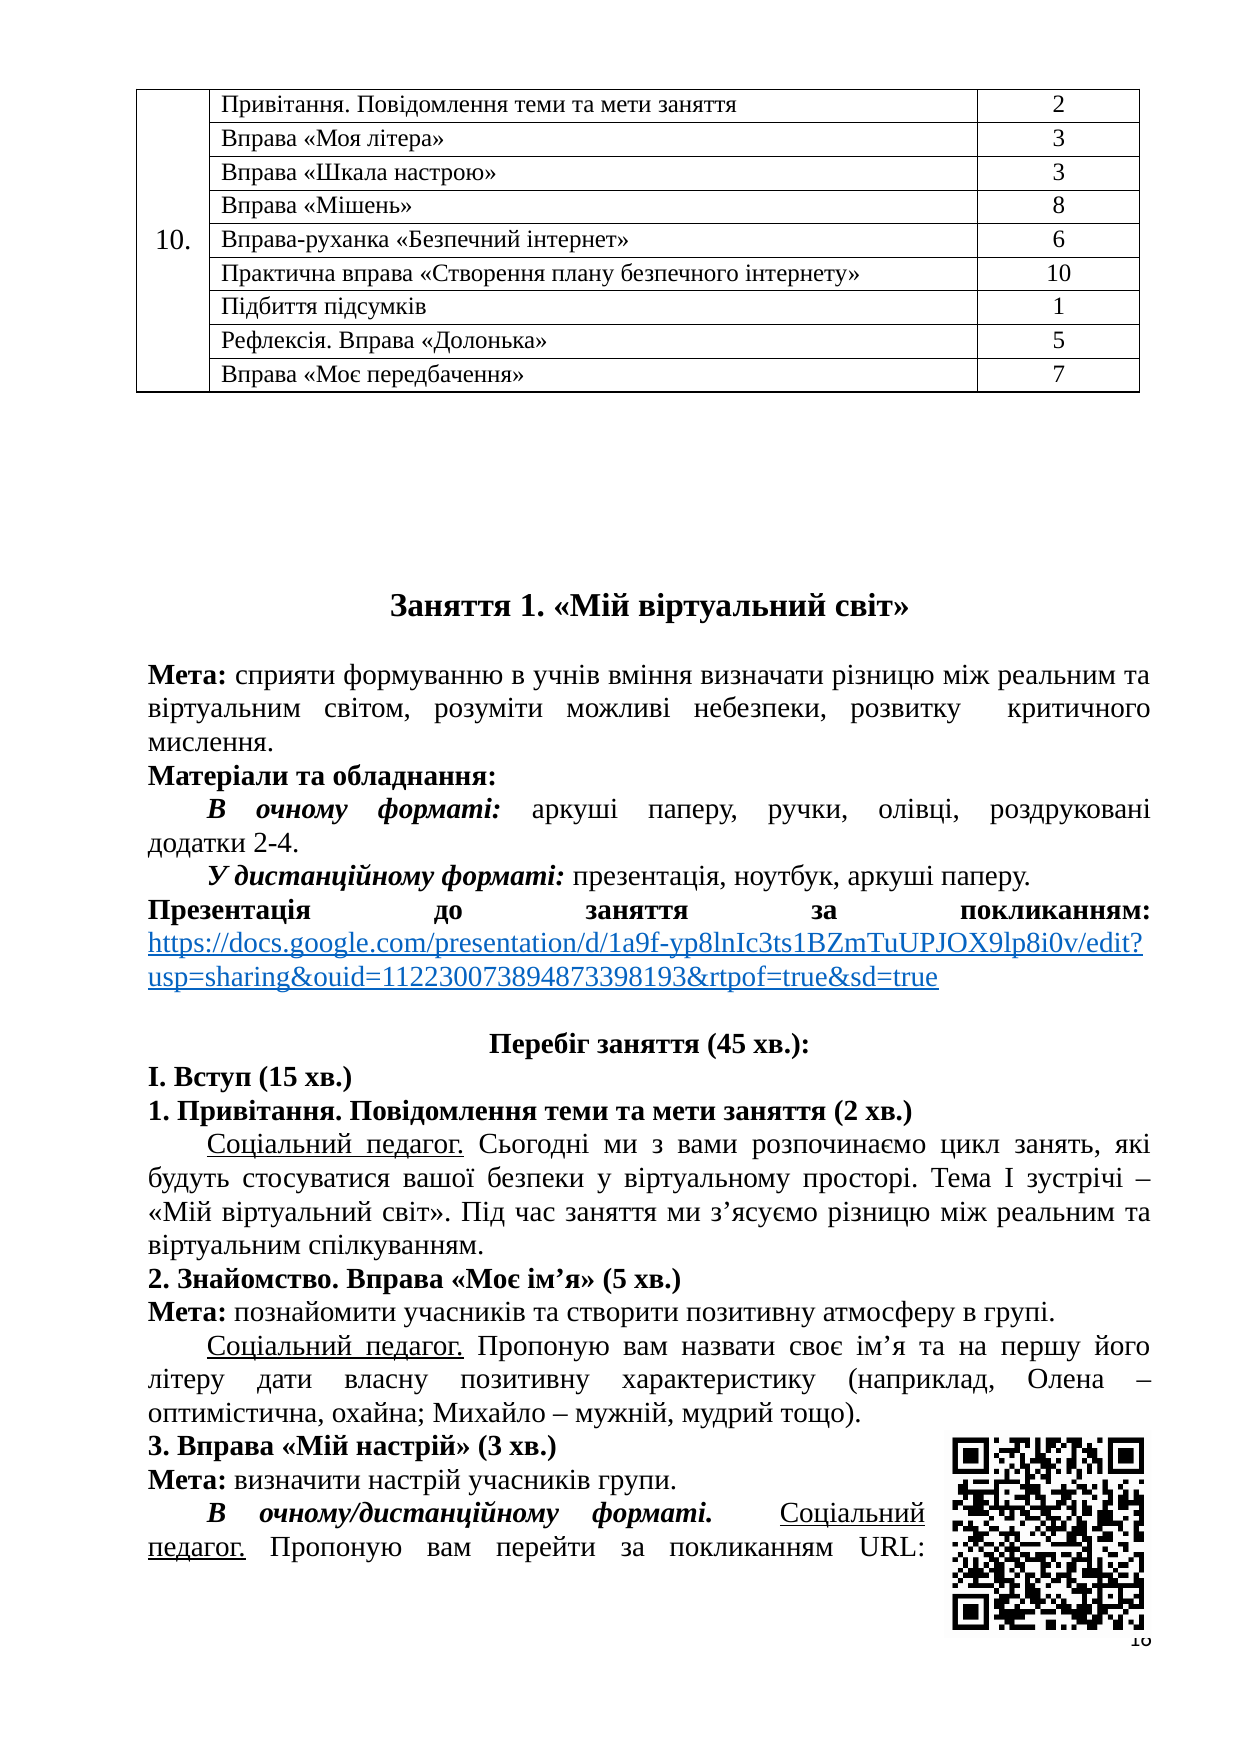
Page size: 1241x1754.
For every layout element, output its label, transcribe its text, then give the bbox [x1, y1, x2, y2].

text Матеріали та обладнання: [148, 758, 1152, 791]
text 3. Вправа «Мій настрій» (3 хв.) [148, 1428, 1152, 1462]
text 1. Привітання. Повідомлення теми та мети заняття (2 хв.) [148, 1093, 1152, 1127]
text І. Вступ (15 хв.) [148, 1059, 1152, 1093]
table_cell Привітання. Повідомлення теми та мети заняття [210, 90, 977, 122]
text Мета: сприяти формуванню в учнів вміння визначати різницю між реальним та віртуальним світом, розуміти можливі небезпеки, розвитку критичного мислення. [148, 657, 1152, 758]
table_cell Підбиття підсумків [210, 291, 977, 324]
text Мета: познайомити учасників та створити позитивну атмосферу в групі. [148, 1294, 1152, 1328]
table_cell Вправа «Шкала настрою» [210, 157, 977, 189]
table_cell Рефлексія. Вправа «Долонька» [210, 325, 977, 358]
table_cell 6 [978, 224, 1139, 257]
table_cell 2 [978, 90, 1139, 122]
text В очному форматі: аркуші паперу, ручки, олівці, роздруковані додатки 2-4. [148, 791, 1152, 858]
text Соціальний педагог. Сьогодні ми з вами розпочинаємо цикл занять, які будуть стосуватися вашої безпеки у віртуальному просторі. Тема І зустрічі – «Мій віртуальний світ». Під час заняття ми з’ясуємо різницю між реальним та віртуальним спілкуванням. [148, 1127, 1152, 1261]
table_cell 10. [137, 90, 209, 391]
table_cell Вправа «Моє передбачення» [210, 359, 977, 391]
table_cell Вправа «Моя літера» [210, 123, 977, 156]
table_cell Вправа-руханка «Безпечний інтернет» [210, 224, 977, 257]
text Соціальний педагог. Пропоную вам назвати своє ім’я та на першу його літеру дати власну позитивну характеристику (наприклад, Олена – оптимістична, охайна; Михайло – мужній, мудрий тощо). [148, 1328, 1152, 1428]
text У дистанційному форматі: презентація, ноутбук, аркуші паперу. [148, 858, 1152, 892]
table_cell 1 [978, 291, 1139, 324]
table_cell 3 [978, 157, 1139, 189]
text Мета: визначити настрій учасників групи. [148, 1462, 944, 1496]
text 2. Знайомство. Вправа «Моє ім’я» (5 хв.) [148, 1261, 1152, 1294]
text Презентація до заняття за покликанням: https://docs.google.com/presentation/d/1a9f-yp8lnIc3ts1BZmTuUPJOX9lp8i0v/edit?usp=sharing&ouid=112230073894873398193&rtpof=true&sd=true [148, 892, 1152, 992]
table_cell 3 [978, 123, 1139, 156]
table_cell 8 [978, 191, 1139, 223]
table_cell Вправа «Мішень» [210, 191, 977, 223]
table_cell Практична вправа «Створення плану безпечного інтернету» [210, 258, 977, 290]
table_cell 7 [978, 359, 1139, 391]
table_cell 10 [978, 258, 1139, 290]
text Перебіг заняття (45 хв.): [148, 1026, 1152, 1059]
text Заняття 1. «Мій віртуальний світ» [148, 585, 1152, 623]
table_cell 5 [978, 325, 1139, 358]
picture [944, 1430, 1152, 1638]
